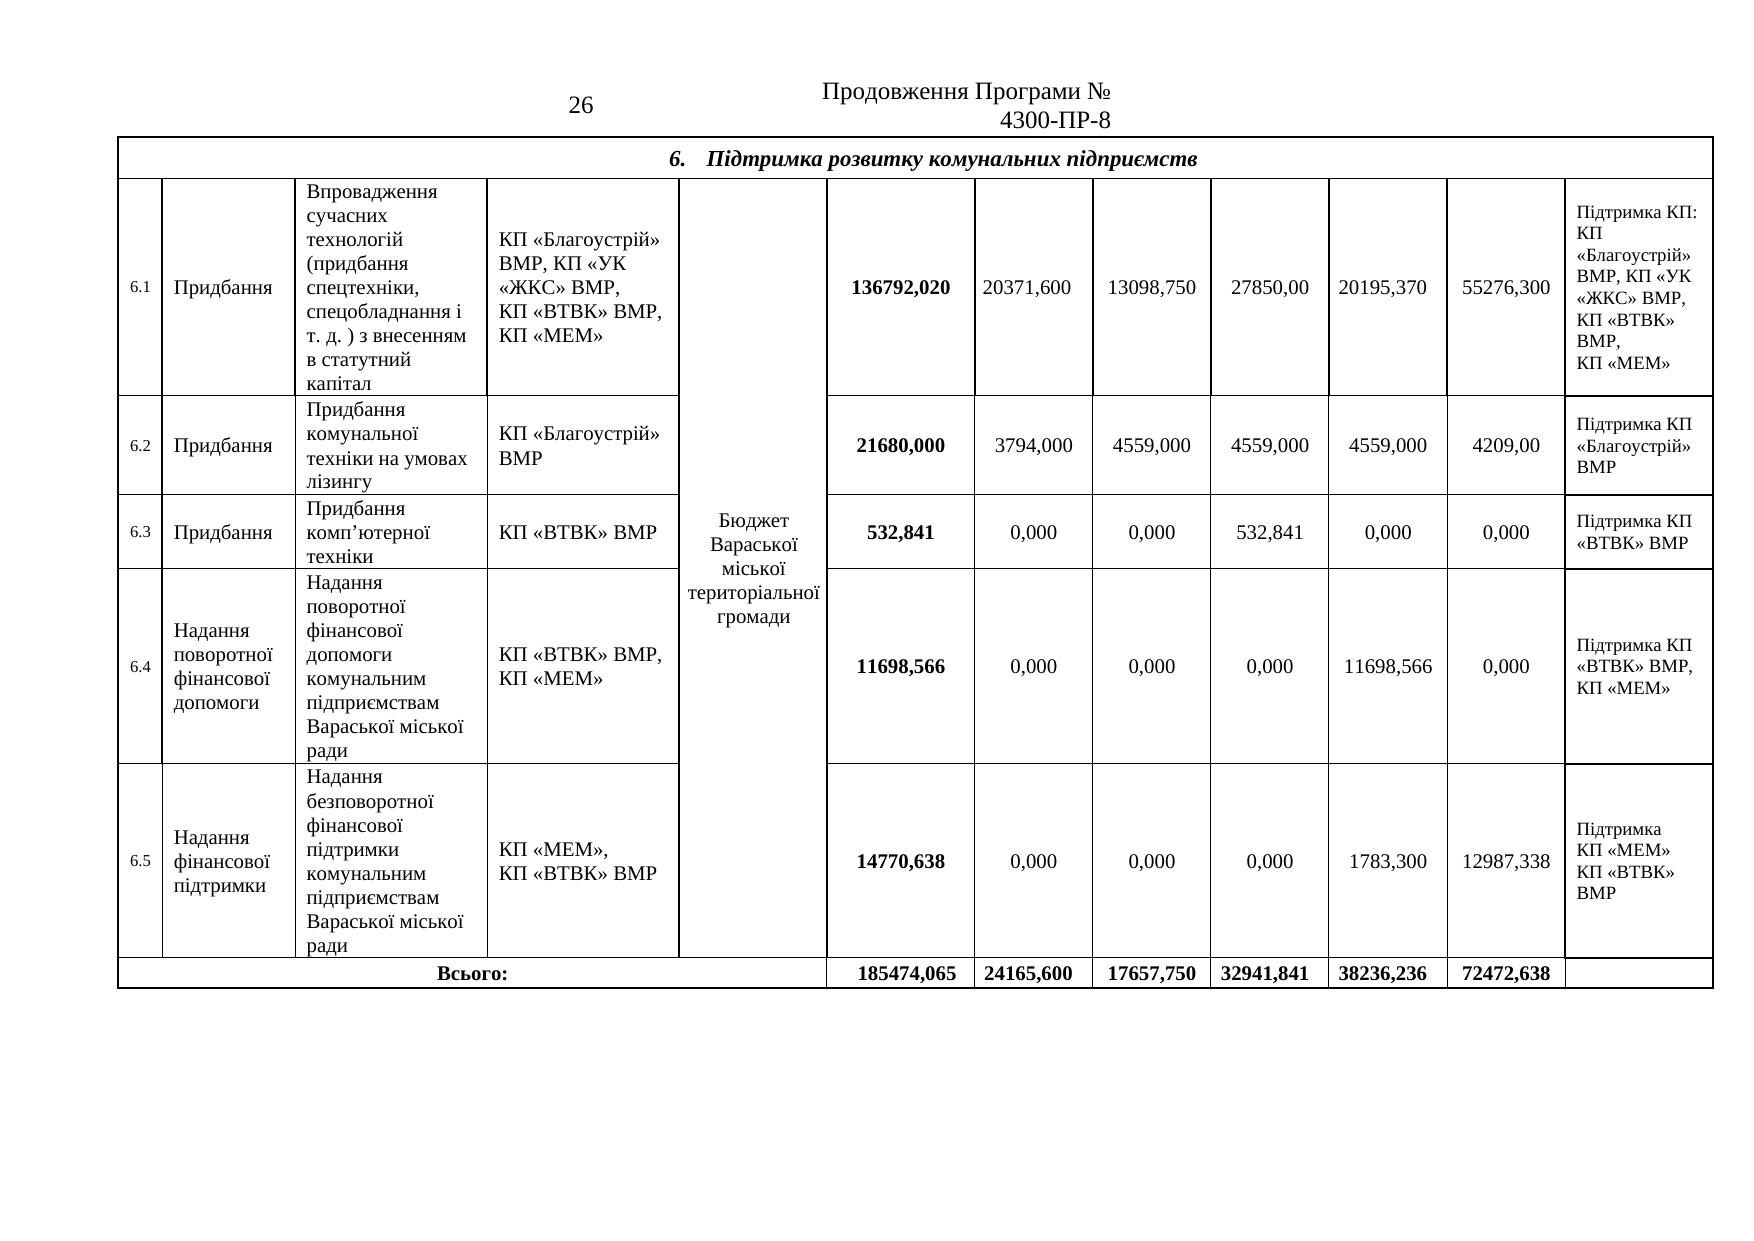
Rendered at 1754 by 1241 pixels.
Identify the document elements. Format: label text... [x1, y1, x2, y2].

table_cell 55276,300 [1448, 179, 1564, 395]
table_cell 4559,000 [1211, 396, 1328, 493]
table_cell 0,000 [1211, 764, 1328, 957]
table_cell 24165,600 [975, 958, 1092, 987]
table_cell КП «Благоустрій» ВМР [488, 396, 678, 493]
table_cell 11698,566 [1329, 569, 1447, 762]
table_cell 20371,600 [976, 179, 1092, 395]
table_cell 6.3 [119, 495, 161, 568]
table_cell 0,000 [1448, 495, 1564, 568]
table_cell 0,000 [1093, 764, 1210, 957]
table_cell 11698,566 [828, 569, 974, 762]
table_header Підтримка розвитку комунальних підприємств [119, 138, 1712, 177]
table_cell 0,000 [1093, 495, 1210, 568]
table_cell КП «МЕМ», КП «ВТВК» ВМР [488, 764, 678, 957]
table_cell Придбання [163, 396, 295, 493]
table_cell 6.2 [119, 396, 161, 493]
table_cell Надання поворотної фінансової допомоги [163, 569, 295, 762]
table_cell 12987,338 [1448, 764, 1564, 957]
table_cell 0,000 [1448, 569, 1564, 762]
table_cell 0,000 [1211, 569, 1328, 762]
table_cell 0,000 [975, 569, 1092, 762]
table_cell 72472,638 [1448, 958, 1565, 987]
table_cell Придбання комп’ютерної техніки [296, 495, 487, 568]
table_cell Підтримка КП «ВТВК» ВМР, КП «МЕМ» [1566, 570, 1712, 762]
table_cell 0,000 [1329, 495, 1447, 568]
table_cell 0,000 [975, 495, 1092, 568]
table_cell Надання поворотної фінансової допомоги комунальним підприємствам Вараської міської ради [296, 569, 487, 762]
table_cell 1783,300 [1329, 764, 1447, 957]
table_cell 532,841 [1211, 495, 1328, 568]
table_cell 17657,750 [1093, 958, 1210, 987]
table_cell 13098,750 [1094, 179, 1210, 395]
table_cell 32941,841 [1211, 958, 1328, 987]
table_cell Підтримка КП «ВТВК» ВМР [1566, 496, 1712, 568]
table_cell 185474,065 [827, 958, 974, 987]
table_cell [1566, 959, 1712, 987]
table_cell 6.1 [119, 179, 161, 395]
table_cell Надання фінансової підтримки [163, 764, 295, 957]
table_cell Підтримка КП «Благоустрій» ВМР [1566, 397, 1712, 493]
table_cell 3794,000 [975, 396, 1092, 493]
table_cell 6.5 [119, 764, 162, 957]
table_cell Придбання [163, 179, 294, 395]
table_cell КП «ВТВК» ВМР [488, 495, 678, 568]
table_cell 4559,000 [1329, 396, 1447, 493]
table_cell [680, 179, 826, 957]
table_cell Всього: [119, 958, 826, 987]
table_cell 4209,00 [1448, 396, 1564, 493]
table_cell КП «Благоустрій» ВМР, КП «УК «ЖКС» ВМР, КП «ВТВК» ВМР, КП «МЕМ» [488, 179, 678, 395]
table_cell КП «ВТВК» ВМР, КП «МЕМ» [488, 569, 678, 762]
table_cell 136792,020 [828, 179, 974, 395]
table_cell 38236,236 [1329, 958, 1447, 987]
table_cell Надання безповоротної фінансової підтримки комунальним підприємствам Вараської міської ради [296, 764, 487, 957]
table_cell 20195,370 [1330, 179, 1446, 395]
table_cell 0,000 [1093, 569, 1210, 762]
table_cell 532,841 [828, 495, 974, 568]
table_cell Придбання комунальної техніки на умовах лізингу [296, 396, 487, 493]
table_cell 0,000 [975, 764, 1092, 957]
table_cell Підтримка КП «МЕМ» КП «ВТВК» ВМР [1566, 765, 1712, 957]
table_cell 14770,638 [828, 764, 974, 957]
table_cell Придбання [163, 495, 295, 568]
table_cell 6.4 [119, 569, 161, 762]
table_cell 21680,000 [828, 396, 974, 493]
table_cell Впровадження сучасних технологій (придбання спецтехніки, спецобладнання і т. д. ) з внесенням в статутний капітал [296, 179, 486, 395]
table_cell 4559,000 [1093, 396, 1210, 493]
table_cell Підтримка КП: КП «Благоустрій» ВМР, КП «УК «ЖКС» ВМР, КП «ВТВК» ВМР, КП «МЕМ» [1566, 179, 1712, 395]
table_cell 27850,00 [1212, 179, 1328, 395]
